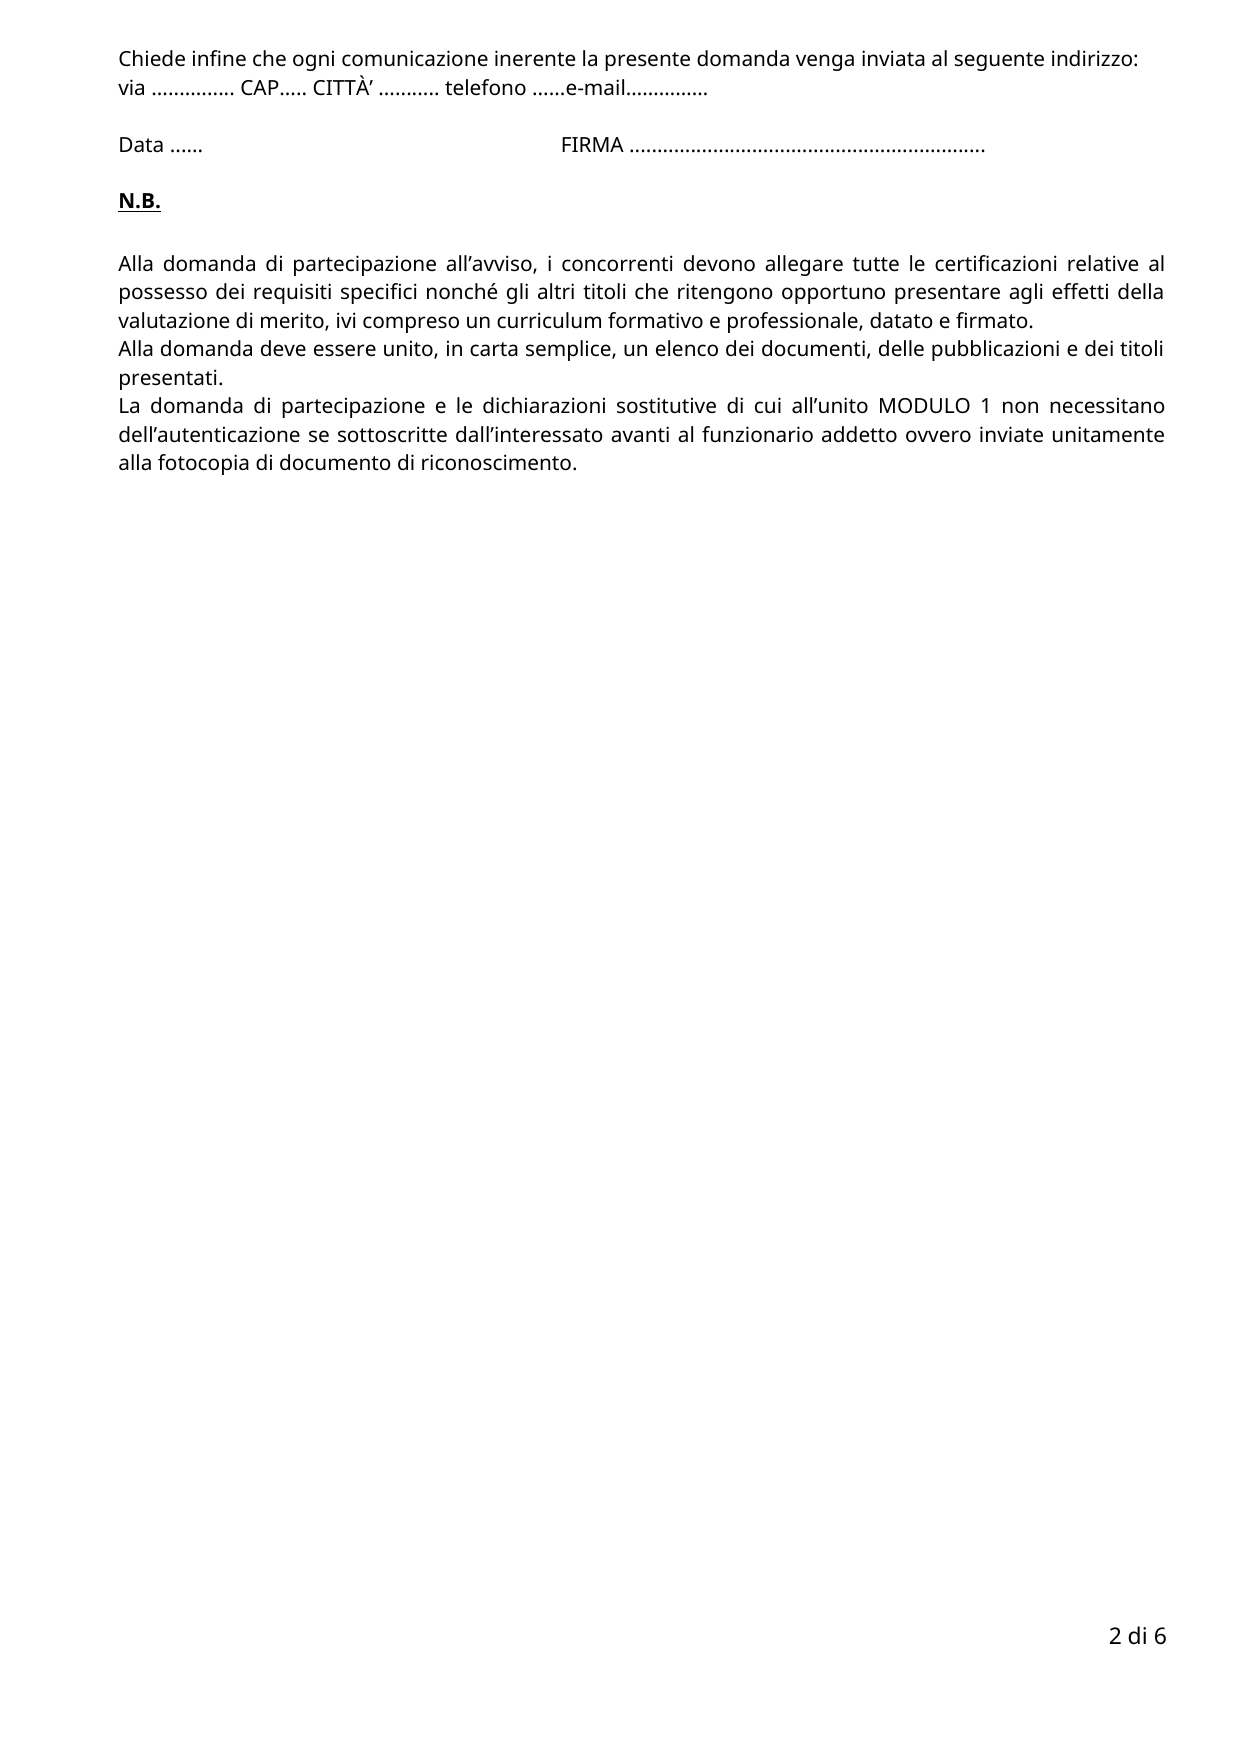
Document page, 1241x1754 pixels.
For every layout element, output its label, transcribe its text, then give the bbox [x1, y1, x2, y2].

text N.B. [118, 187, 1167, 215]
text Alla domanda deve essere unito, in carta semplice, un elenco dei documenti, delle pubblicazioni e dei titoli presentati. [118, 334, 1167, 391]
text via ............... CAP..... CITTÀ’ ........... telefono ......e-mail…………… [118, 73, 1167, 101]
text Alla domanda di partecipazione all’avviso, i concorrenti devono allegare tutte le certificazioni relative al possesso dei requisiti specifici nonché gli altri titoli che ritengono opportuno presentare agli effetti della valutazione di merito, ivi compreso un curriculum formativo e professionale, datato e firmato. [118, 249, 1167, 334]
text Data ...... FIRMA ................................................................ [118, 130, 1167, 158]
text La domanda di partecipazione e le dichiarazioni sostitutive di cui all’unito MODULO 1 non necessitano dell’autenticazione se sottoscritte dall’interessato avanti al funzionario addetto ovvero inviate unitamente alla fotocopia di documento di riconoscimento. [118, 391, 1167, 477]
text Chiede infine che ogni comunicazione inerente la presente domanda venga inviata al seguente indirizzo: [118, 44, 1167, 73]
